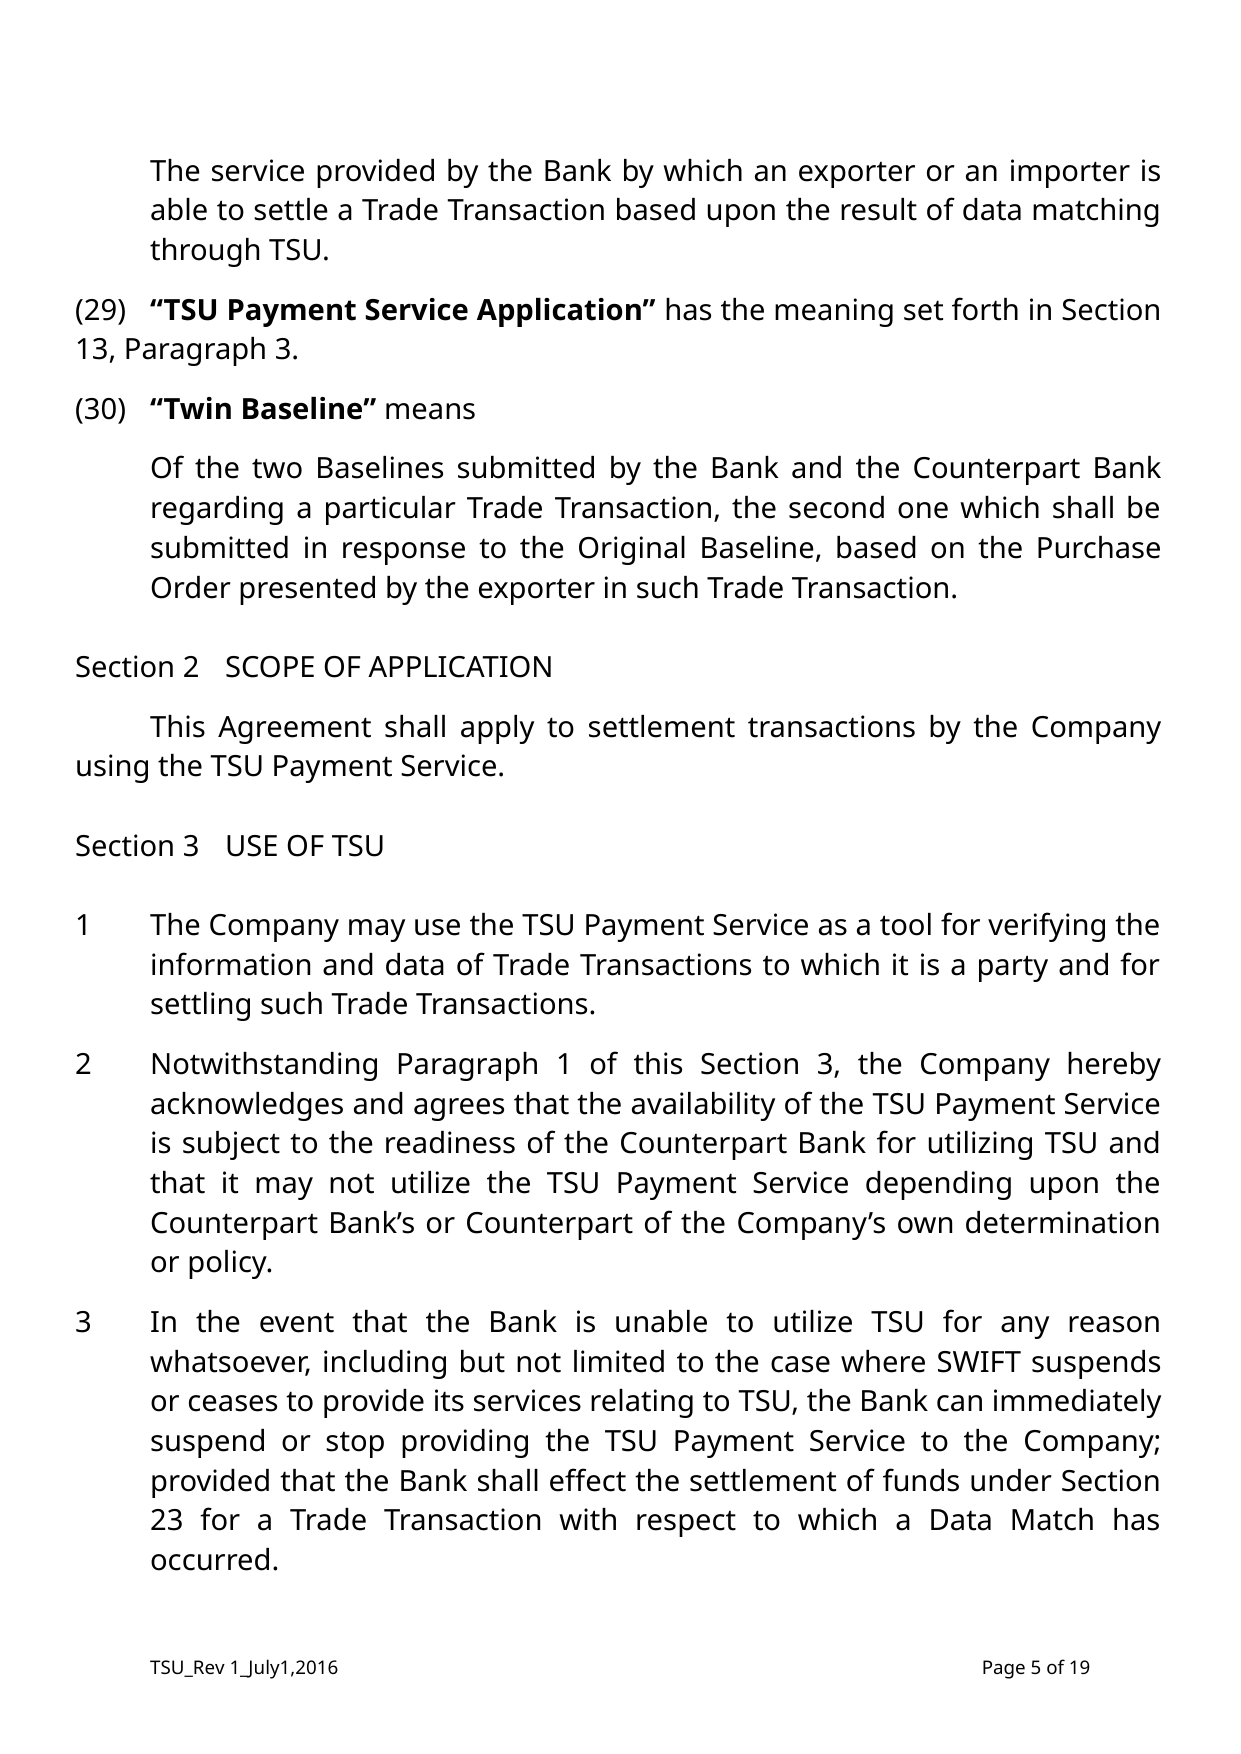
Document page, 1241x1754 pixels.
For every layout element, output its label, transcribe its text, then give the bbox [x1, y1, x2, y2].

text 1 The Company may use the TSU Payment Service as a tool for verifying the information and data of Trade Transactions to which it is a party and for settling such Trade Transactions. [75, 825, 1162, 944]
text Section 2 SCOPE OF APPLICATION [75, 567, 1162, 607]
text (30) “Twin Baseline” means [75, 309, 1162, 348]
text Of the two Baselines submitted by the Bank and the Counterpart Bank regarding a particular Trade Transaction, the second one which shall be submitted in response to the Original Baseline, based on the Purchase Order presented by the exporter in such Trade Transaction. [150, 368, 1162, 527]
text This Agreement shall apply to settlement transactions by the Company using the TSU Payment Service. [75, 626, 1162, 706]
text 3 In the event that the Bank is unable to utilize TSU for any reason whatsoever, including but not limited to the case where SWIFT suspends or ceases to provide its services relating to TSU, the Bank can immediately suspend or stop providing the TSU Payment Service to the Company; provided that the Bank shall effect the settlement of funds under Section 23 for a Trade Transaction with respect to which a Data Match has occurred. [75, 1222, 1162, 1500]
text (29) “TSU Payment Service Application” has the meaning set forth in Section 13, Paragraph 3. [75, 209, 1162, 289]
text Section 3 USE OF TSU [75, 746, 1162, 785]
text 2 Notwithstanding Paragraph 1 of this Section 3, the Company hereby acknowledges and agrees that the availability of the TSU Payment Service is subject to the readiness of the Counterpart Bank for utilizing TSU and that it may not utilize the TSU Payment Service depending upon the Counterpart Bank’s or Counterpart of the Company’s own determination or policy. [75, 964, 1162, 1202]
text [75, 1559, 1162, 1599]
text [150, 150, 1162, 190]
